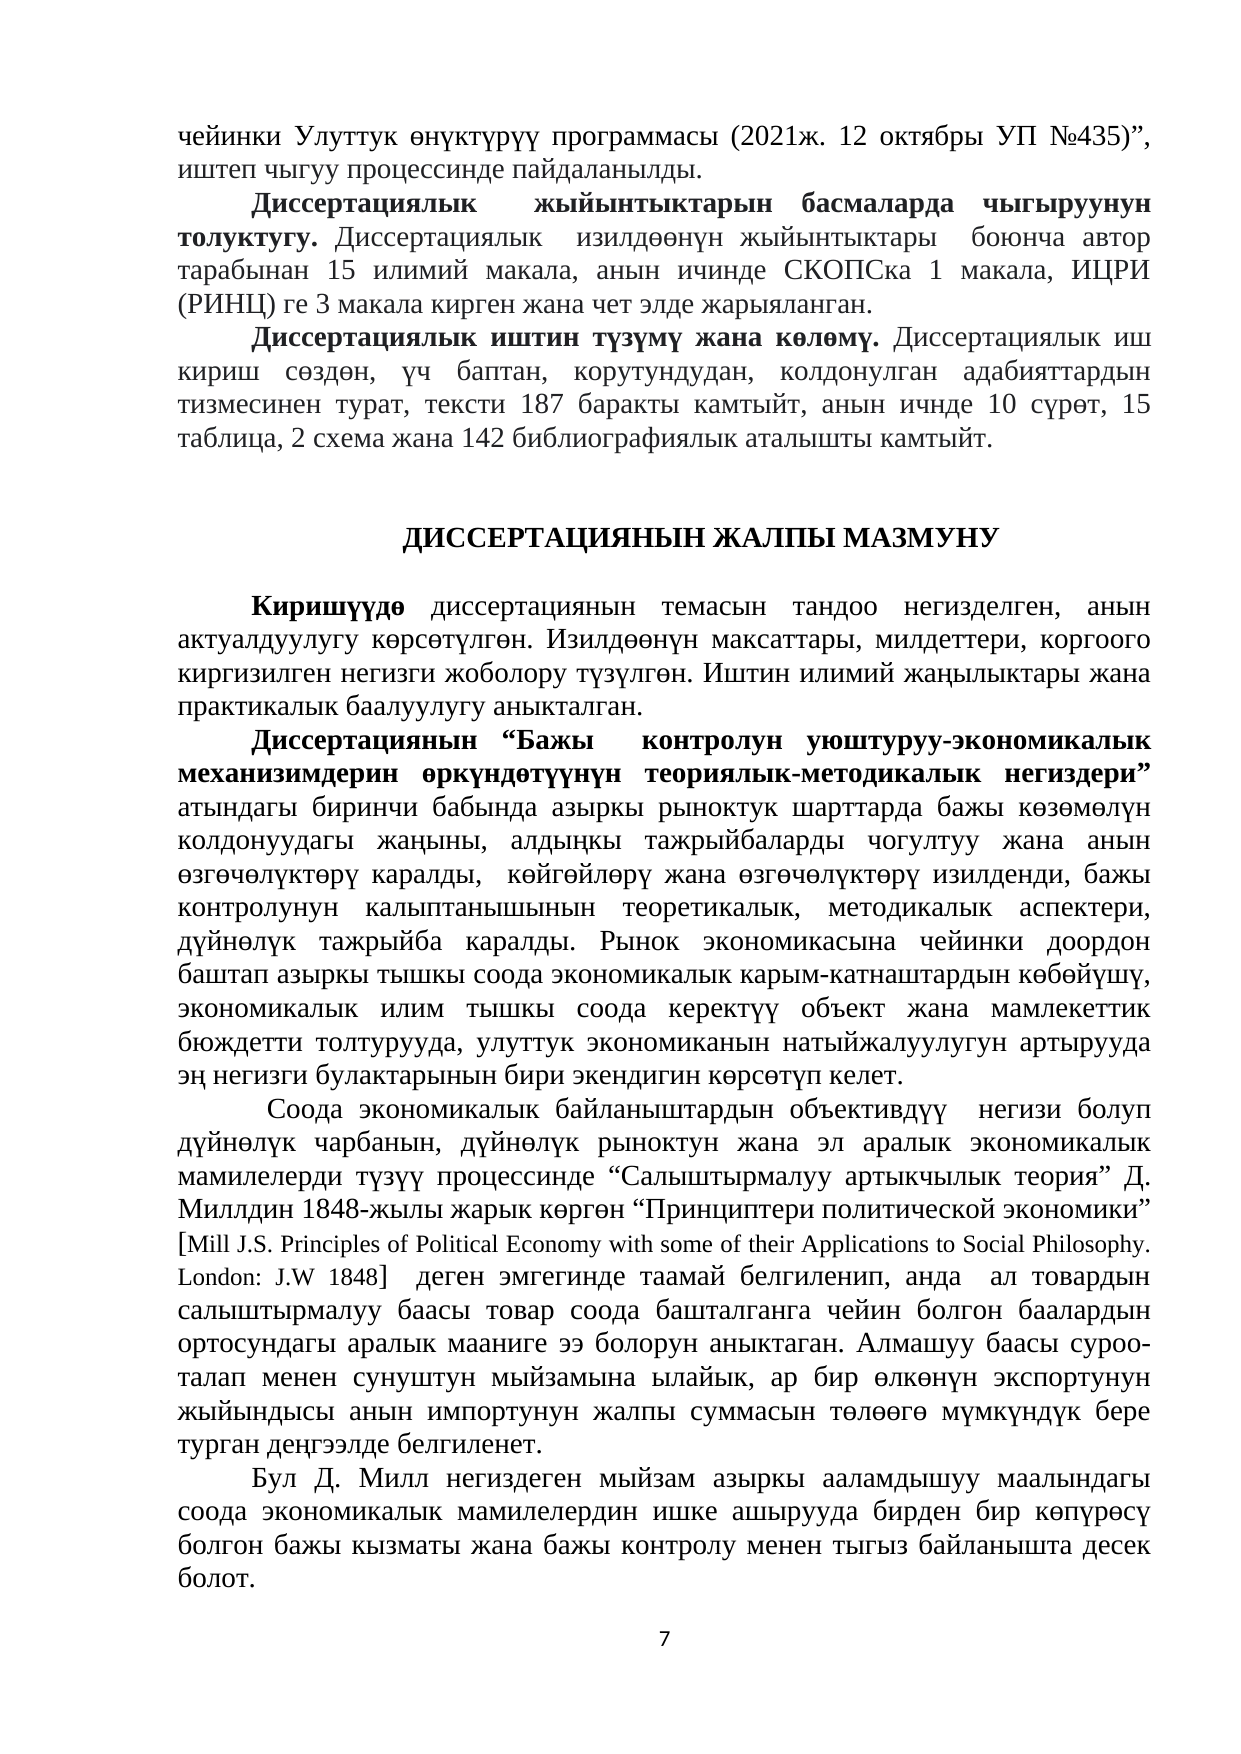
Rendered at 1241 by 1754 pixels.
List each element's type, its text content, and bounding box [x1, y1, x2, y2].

text Киришүүдө диссертациянын темасын тандоо негизделген, анын актуалдуулугу көрсөтүлгөн. Изилдөөнүн максаттары, милдеттери, коргоого киргизилген негизги жоболору түзүлгөн. Иштин илимий жаңылыктары жана практикалык баалуулугу аныкталган. [177, 588, 1152, 722]
text Диссертациялык жыйынтыктарын басмаларда чыгыруунун толуктугу. Диссертациялык изилдөөнүн жыйынтыктары боюнча автор тарабынан 15 илимий макала, анын ичинде СКОПСка 1 макала, ИЦРИ (РИНЦ) ге 3 макала кирген жана чет элде жарыяланган. [177, 185, 1152, 319]
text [177, 118, 1152, 185]
text Бул Д. Милл негиздеген мыйзам азыркы ааламдышуу маалындагы соода экономикалык мамилелердин ишке ашырууда бирден бир көпүрөсү болгон бажы кызматы жана бажы контролу менен тыгыз байланышта десек болот. [177, 1460, 1152, 1594]
text Диссертациялык иштин түзүмү жана көлөмү. Диссертациялык иш кириш сөздөн, үч баптан, корутундудан, колдонулган адабияттардын тизмесинен турат, тексти 187 баракты камтыйт, анын ичнде 10 сүрөт, 15 таблица, 2 схема жана 142 библиографиялык аталышты камтыйт. [177, 319, 1152, 453]
subtitle Диссертациянын “Бажы контролун уюштуруу-экономикалык механизимдерин өркүндөтүүнүн теориялык-методикалык негиздери” атындагы биринчи бабында азыркы рыноктук шарттарда бажы көзөмөлүн колдонуудагы жаңыны, алдыңкы тажрыйбаларды чогултуу жана анын өзгөчөлүктөрү каралды, көйгөйлөрү жана өзгөчөлүктөрү изилденди, бажы контролунун калыптанышынын теоретикалык, методикалык аспектери, дүйнөлүк тажрыйба каралды. Рынок экономикасына чейинки доордон баштап азыркы тышкы соода экономикалык карым-катнаштардын көбөйүшү, экономикалык илим тышкы соода керектүү объект жана мамлекеттик бюждетти толтурууда, улуттук экономиканын натыйжалуулугун артырууда эң негизги булактарынын бири экендигин көрсөтүп келет. [177, 722, 1152, 1091]
text ДИССЕРТАЦИЯНЫН ЖАЛПЫ МАЗМУНУ [177, 521, 1152, 554]
text Соода экономикалык байланыштардын объективдүү негизи болуп дүйнөлүк чарбанын, дүйнөлүк рыноктун жана эл аралык экономикалык мамилелерди түзүү процессинде “Салыштырмалуу артыкчылык теория” Д. Миллдин 1848-жылы жарык көргөн “Принциптери политической экономики” [Mill J.S. Principles of Political Economy with some of their Applications to Social Philosophy. London: J.W 1848] деген эмгегинде таамай белгиленип, анда ал товардын салыштырмалуу баасы товар соода башталганга чейин болгон баалардын ортосундагы аралык мааниге ээ болорун аныктаган. Алмашуу баасы суроо-талап менен сунуштун мыйзамына ылайык, ар бир өлкөнүн экспортунун жыйындысы анын импортунун жалпы суммасын төлөөгө мүмкүндүк бере турган деңгээлде белгиленет. [177, 1091, 1152, 1460]
